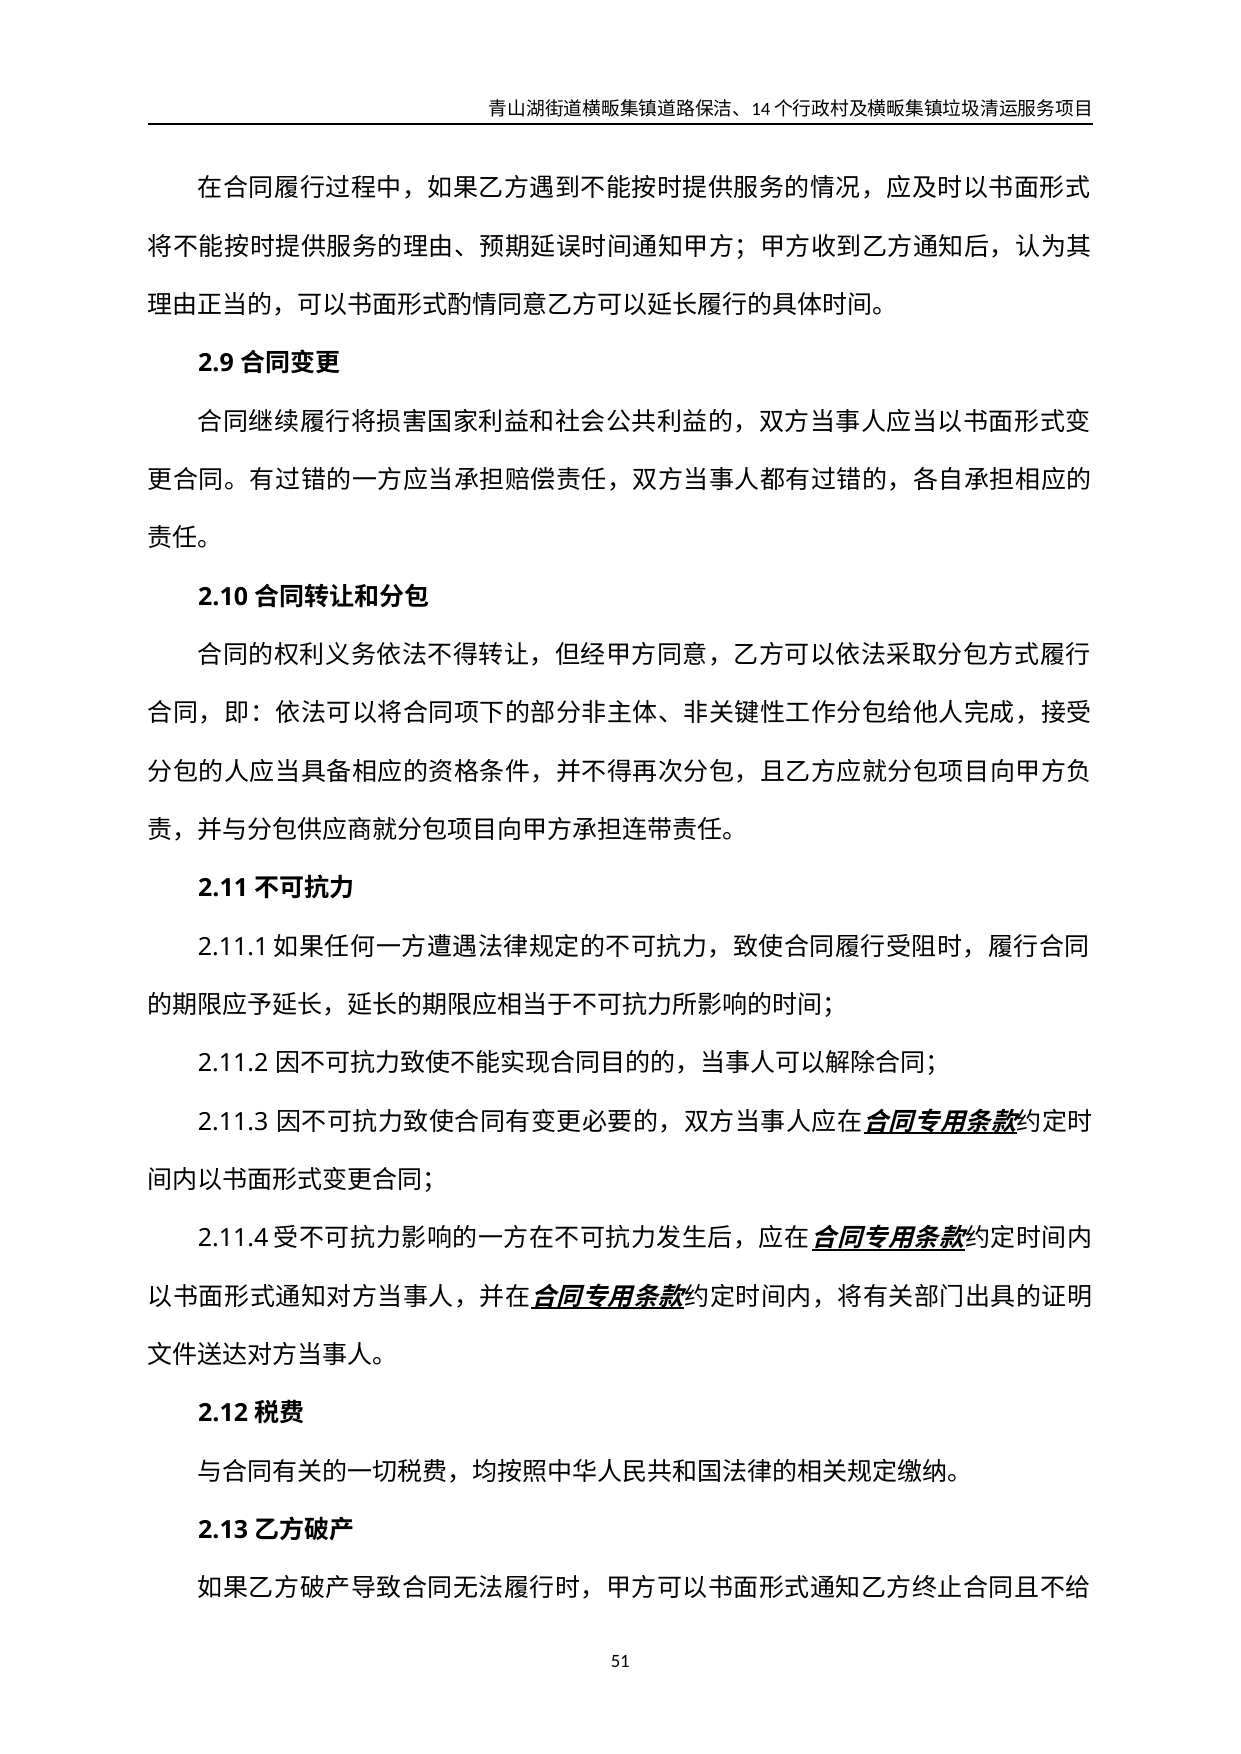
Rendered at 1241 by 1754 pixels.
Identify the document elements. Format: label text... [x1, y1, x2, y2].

text 2.13 乙方破产 [148, 1492, 1093, 1550]
text 2.11.3 因不可抗力致使合同有变更必要的，双方当事人应在合同专用条款约定时间内以书面形式变更合同； [148, 1083, 1093, 1200]
text 合同的权利义务依法不得转让，但经甲方同意，乙方可以依法采取分包方式履行合同，即：依法可以将合同项下的部分非主体、非关键性工作分包给他人完成，接受分包的人应当具备相应的资格条件，并不得再次分包，且乙方应就分包项目向甲方负责，并与分包供应商就分包项目向甲方承担连带责任。 [148, 617, 1093, 850]
text 2.11.4受不可抗力影响的一方在不可抗力发生后，应在合同专用条款约定时间内以书面形式通知对方当事人，并在合同专用条款约定时间内，将有关部门出具的证明文件送达对方当事人。 [148, 1200, 1093, 1375]
text 2.11 不可抗力 [148, 850, 1093, 908]
text 与合同有关的一切税费，均按照中华人民共和国法律的相关规定缴纳。 [148, 1433, 1093, 1492]
text 2.12 税费 [148, 1375, 1093, 1433]
text 合同继续履行将损害国家利益和社会公共利益的，双方当事人应当以书面形式变更合同。有过错的一方应当承担赔偿责任，双方当事人都有过错的，各自承担相应的责任。 [148, 383, 1093, 558]
text 在合同履行过程中，如果乙方遇到不能按时提供服务的情况，应及时以书面形式将不能按时提供服务的理由、预期延误时间通知甲方；甲方收到乙方通知后，认为其理由正当的，可以书面形式酌情同意乙方可以延长履行的具体时间。 [148, 150, 1093, 325]
text 2.10 合同转让和分包 [148, 558, 1093, 617]
text 2.11.1如果任何一方遭遇法律规定的不可抗力，致使合同履行受阻时，履行合同的期限应予延长，延长的期限应相当于不可抗力所影响的时间； [148, 908, 1093, 1025]
text 2.11.2 因不可抗力致使不能实现合同目的的，当事人可以解除合同； [148, 1025, 1093, 1083]
text 2.9 合同变更 [148, 325, 1093, 383]
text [148, 1550, 1093, 1608]
